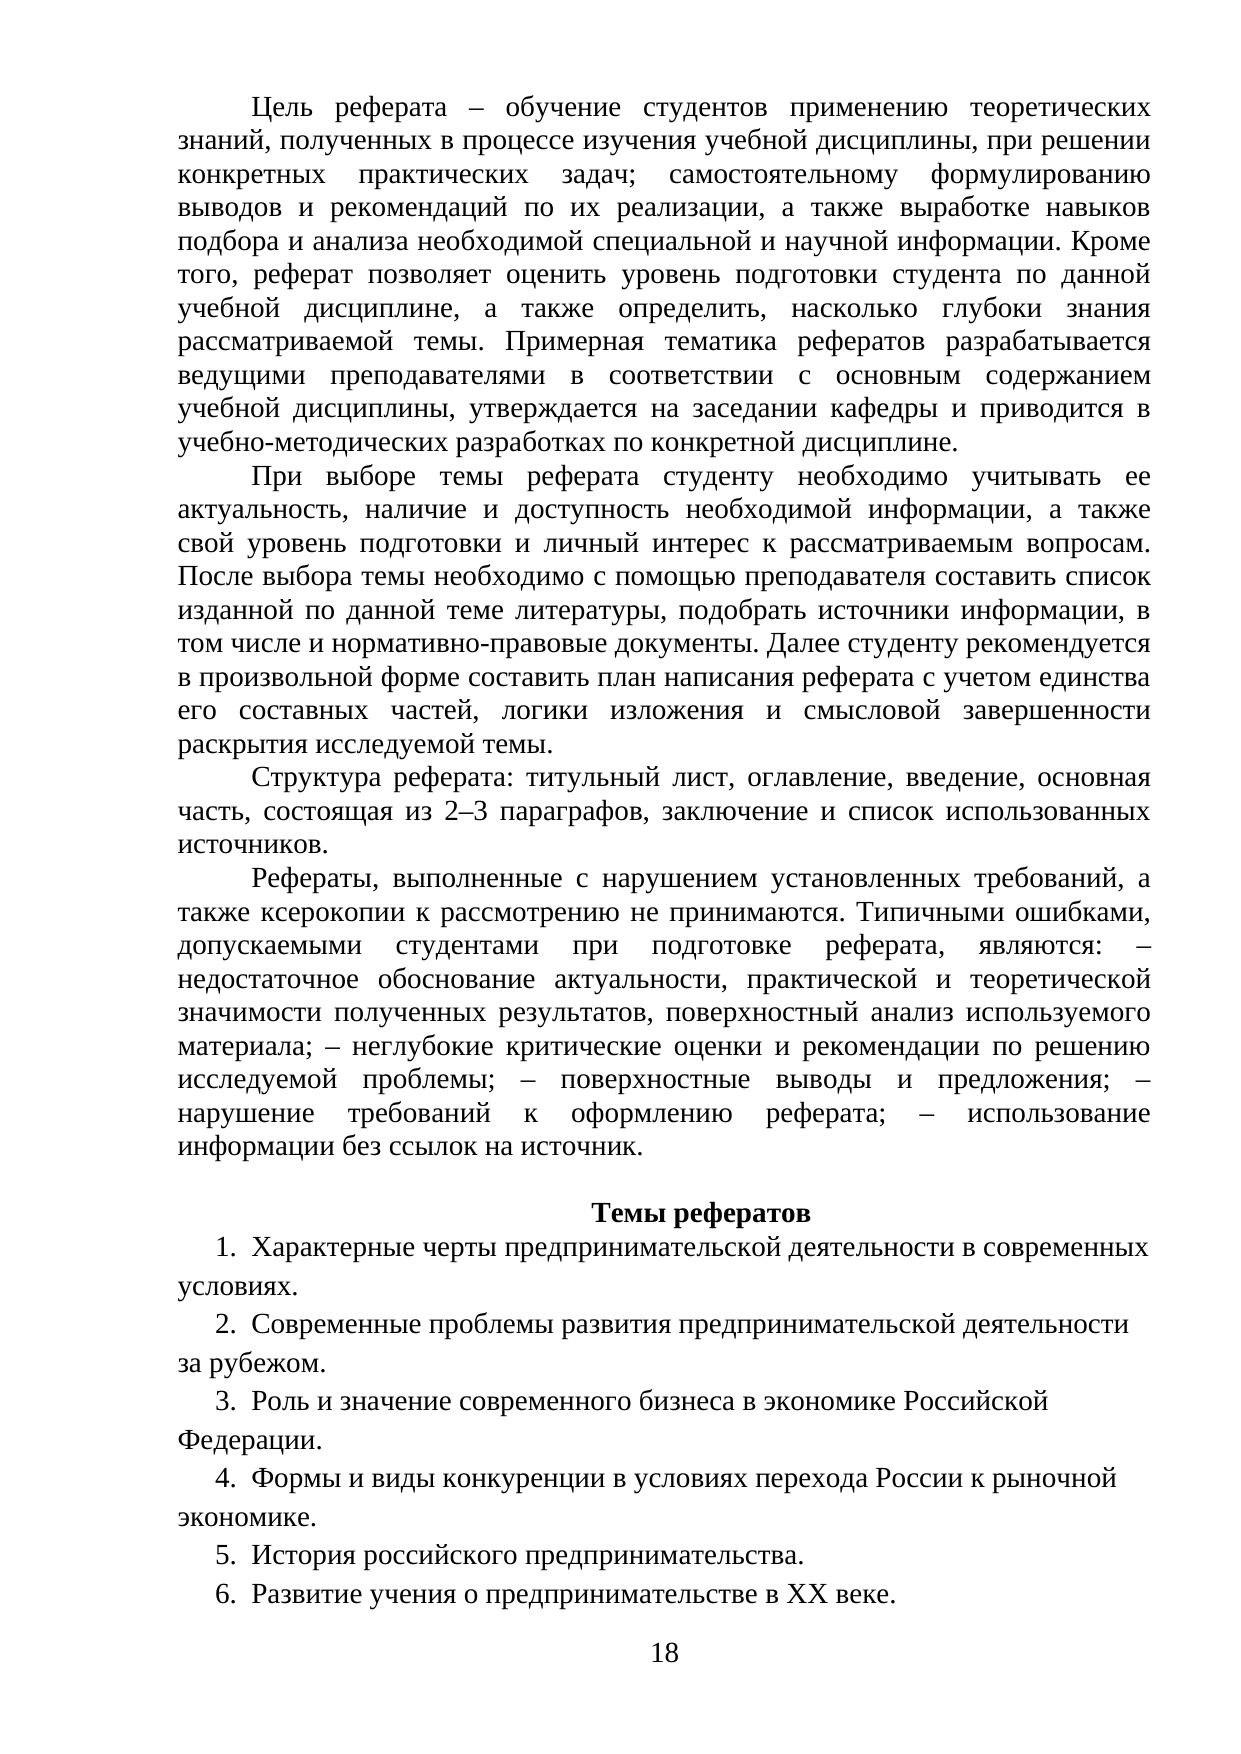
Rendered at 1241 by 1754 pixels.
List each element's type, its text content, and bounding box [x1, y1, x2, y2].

text Темы рефератов [177, 1196, 1152, 1229]
list Роль и значение современного бизнеса в экономике Российской Федерации. [177, 1383, 1152, 1455]
text При выборе темы реферата студенту необходимо учитывать ее актуальность, наличие и доступность необходимой информации, а также свой уровень подготовки и личный интерес к рассматриваемым вопросам. После выбора темы необходимо с помощью преподавателя составить список изданной по данной теме литературы, подобрать источники информации, в том числе и нормативно-правовые документы. Далее студенту рекомендуется в произвольной форме составить план написания реферата с учетом единства его составных частей, логики изложения и смысловой завершенности раскрытия исследуемой темы. [177, 458, 1152, 759]
text Цель реферата – обучение студентов применению теоретических знаний, полученных в процессе изучения учебной дисциплины, при решении конкретных практических задач; самостоятельному формулированию выводов и рекомендаций по их реализации, а также выработке навыков подбора и анализа необходимой специальной и научной информации. Кроме того, реферат позволяет оценить уровень подготовки студента по данной учебной дисциплине, а также определить, насколько глубоки знания рассматриваемой темы. Примерная тематика рефератов разрабатывается ведущими преподавателями в соответствии с основным содержанием учебной дисциплины, утверждается на заседании кафедры и приводится в учебно-методических разработках по конкретной дисциплине. [177, 89, 1152, 458]
list Развитие учения о предпринимательстве в ХХ веке. [177, 1576, 1152, 1609]
list Современные проблемы развития предпринимательской деятельности за рубежом. [177, 1306, 1152, 1378]
text Рефераты, выполненные с нарушением установленных требований, а также ксерокопии к рассмотрению не принимаются. Типичными ошибками, допускаемыми студентами при подготовке реферата, являются: – недостаточное обоснование актуальности, практической и теоретической значимости полученных результатов, поверхностный анализ используемого материала; – неглубокие критические оценки и рекомендации по решению исследуемой проблемы; – поверхностные выводы и предложения; – нарушение требований к оформлению реферата; – использование информации без ссылок на источник. [177, 860, 1152, 1162]
list Формы и виды конкуренции в условиях перехода России к рыночной экономике. [177, 1460, 1152, 1532]
list Характерные черты предпринимательской деятельности в современных условиях. [177, 1229, 1152, 1301]
list История российского предпринимательства. [177, 1537, 1152, 1571]
text Структура реферата: титульный лист, оглавление, введение, основная часть, состоящая из 2–3 параграфов, заключение и список использованных источников. [177, 759, 1152, 860]
